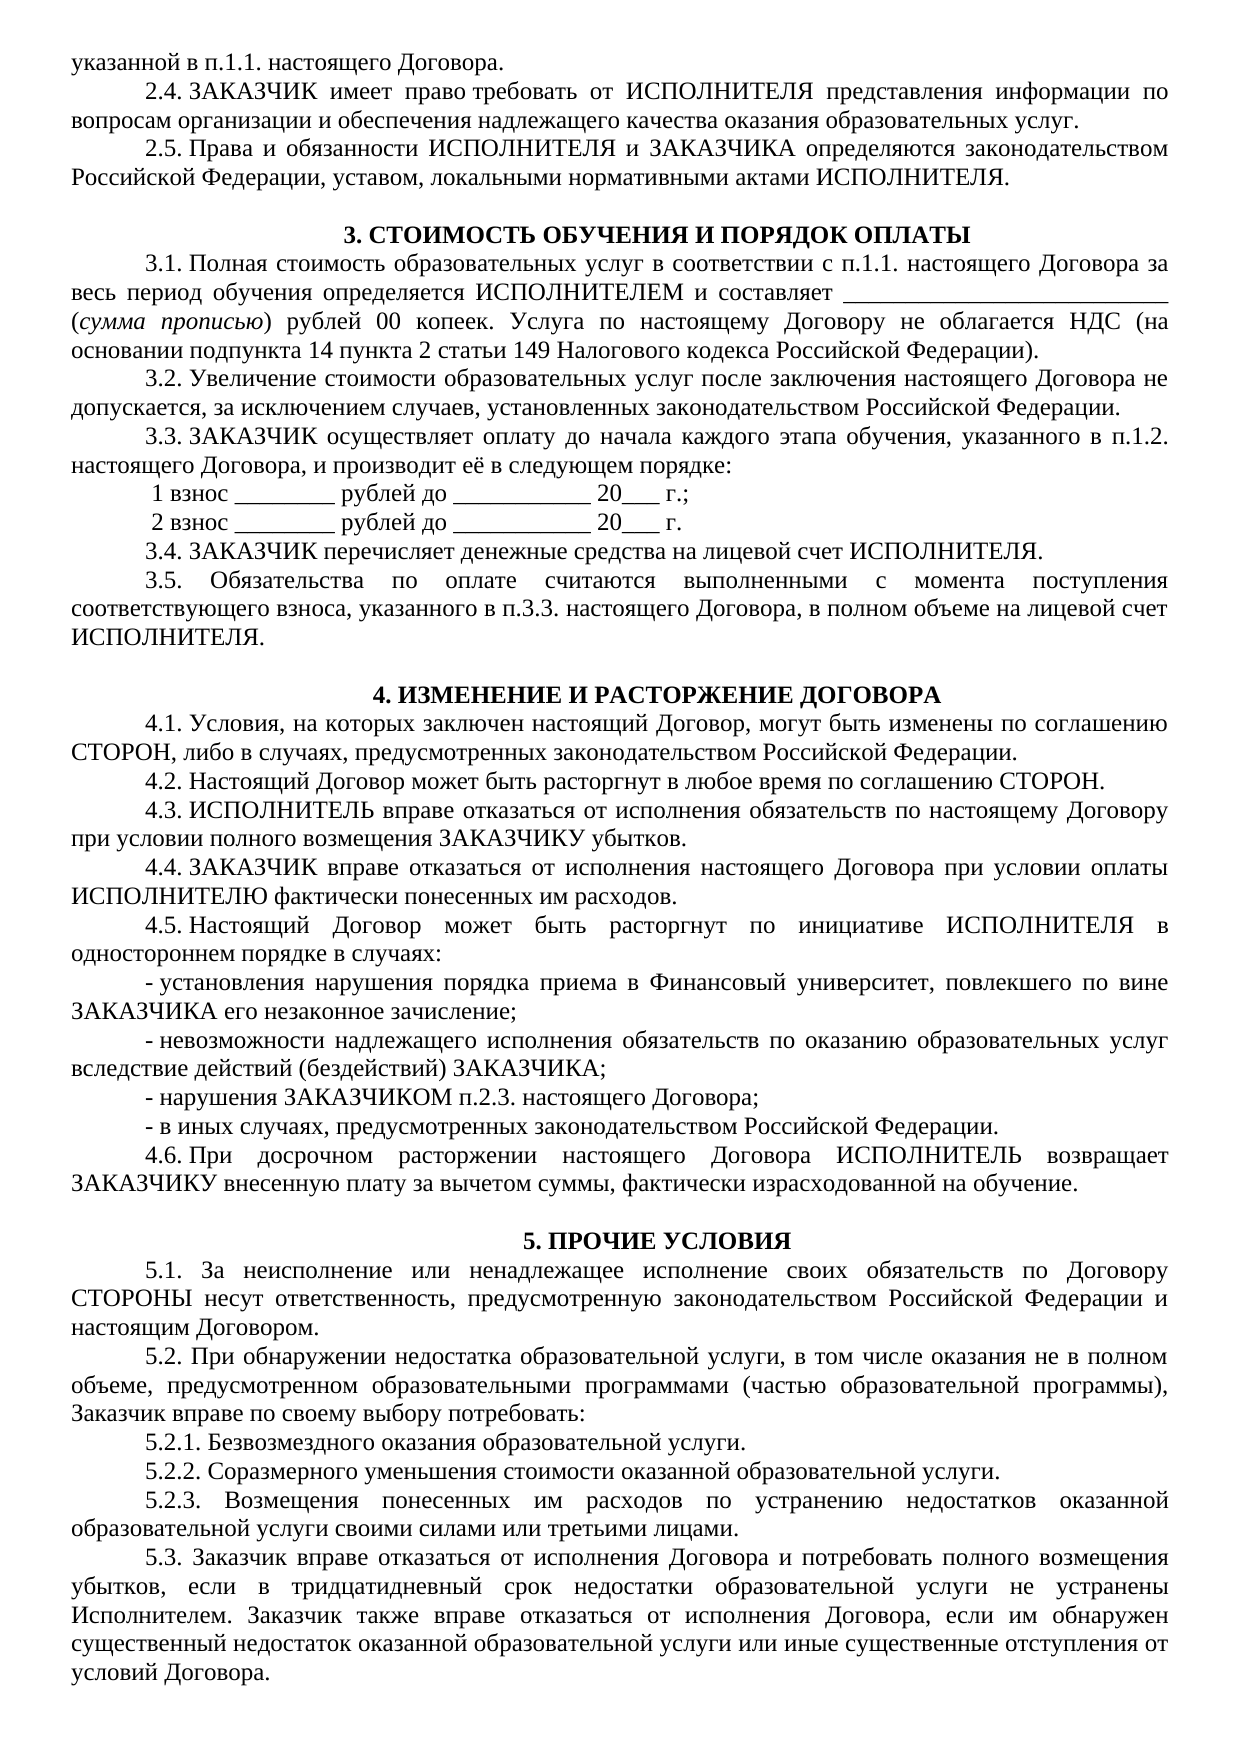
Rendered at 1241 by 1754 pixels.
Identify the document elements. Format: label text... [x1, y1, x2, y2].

text - нарушения ЗАКАЗЧИКОМ п.2.3. настоящего Договора; [71, 1082, 1169, 1111]
text 4.3. ИСПОЛНИТЕЛЬ вправе отказаться от исполнения обязательств по настоящему Договору при условии полного возмещения ЗАКАЗЧИКУ убытков. [71, 795, 1169, 852]
text 3.3. ЗАКАЗЧИК осуществляет оплату до начала каждого этапа обучения, указанного в п.1.2. настоящего Договора, и производит её в следующем порядке: [71, 421, 1169, 478]
text 4.6. При досрочном расторжении настоящего Договора ИСПОЛНИТЕЛЬ возвращает ЗАКАЗЧИКУ внесенную плату за вычетом суммы, фактически израсходованной на обучение. [71, 1140, 1169, 1197]
text 5.1. За неисполнение или ненадлежащее исполнение своих обязательств по Договору СТОРОНЫ несут ответственность, предусмотренную законодательством Российской Федерации и настоящим Договором. [71, 1255, 1169, 1341]
text - невозможности надлежащего исполнения обязательств по оказанию образовательных услуг вследствие действий (бездействий) ЗАКАЗЧИКА; [71, 1025, 1169, 1082]
text 4.4. ЗАКАЗЧИК вправе отказаться от исполнения настоящего Договора при условии оплаты ИСПОЛНИТЕЛЮ фактически понесенных им расходов. [71, 852, 1169, 910]
text 1 взнос ________ рублей до ___________ 20___ г.; [71, 478, 1169, 507]
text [71, 47, 1169, 76]
text - в иных случаях, предусмотренных законодательством Российской Федерации. [71, 1111, 1169, 1140]
text 3. СТОИМОСТЬ ОБУЧЕНИЯ И ПОРЯДОК ОПЛАТЫ [71, 220, 1169, 248]
text 5.2.2. Соразмерного уменьшения стоимости оказанной образовательной услуги. [71, 1456, 1169, 1485]
text 5. ПРОЧИЕ УСЛОВИЯ [71, 1226, 1169, 1255]
text 4.5. Настоящий Договор может быть расторгнут по инициативе ИСПОЛНИТЕЛЯ в одностороннем порядке в случаях: [71, 910, 1169, 967]
text 4.2. Настоящий Договор может быть расторгнут в любое время по соглашению СТОРОН. [71, 766, 1169, 795]
text 2.4. ЗАКАЗЧИК имеет право требовать от ИСПОЛНИТЕЛЯ представления информации по вопросам организации и обеспечения надлежащего качества оказания образовательных услуг. [71, 76, 1169, 133]
text 3.4. ЗАКАЗЧИК перечисляет денежные средства на лицевой счет ИСПОЛНИТЕЛЯ. [71, 536, 1169, 565]
text 3.2. Увеличение стоимости образовательных услуг после заключения настоящего Договора не допускается, за исключением случаев, установленных законодательством Российской Федерации. [71, 363, 1169, 421]
text 5.2. При обнаружении недостатка образовательной услуги, в том числе оказания не в полном объеме, предусмотренном образовательными программами (частью образовательной программы), Заказчик вправе по своему выбору потребовать: [71, 1341, 1169, 1427]
text 5.3. Заказчик вправе отказаться от исполнения Договора и потребовать полного возмещения убытков, если в тридцатидневный срок недостатки образовательной услуги не устранены Исполнителем. Заказчик также вправе отказаться от исполнения Договора, если им обнаружен существенный недостаток оказанной образовательной услуги или иные существенные отступления от условий Договора. [71, 1542, 1169, 1686]
text 3.5. Обязательства по оплате считаются выполненными с момента поступления соответствующего взноса, указанного в п.3.3. настоящего Договора, в полном объеме на лицевой счет ИСПОЛНИТЕЛЯ. [71, 565, 1169, 651]
text 3.1. Полная стоимость образовательных услуг в соответствии с п.1.1. настоящего Договора за весь период обучения определяется ИСПОЛНИТЕЛЕМ и составляет __________________________ (сумма прописью) рублей 00 копеек. Услуга по настоящему Договору не облагается НДС (на основании подпункта 14 пункта 2 статьи 149 Налогового кодекса Российской Федерации). [71, 248, 1169, 363]
text 5.2.1. Безвозмездного оказания образовательной услуги. [71, 1427, 1169, 1456]
text - установления нарушения порядка приема в Финансовый университет, повлекшего по вине ЗАКАЗЧИКА его незаконное зачисление; [71, 967, 1169, 1025]
text 2 взнос ________ рублей до ___________ 20___ г. [71, 507, 1169, 536]
text 2.5. Права и обязанности ИСПОЛНИТЕЛЯ и ЗАКАЗЧИКА определяются законодательством Российской Федерации, уставом, локальными нормативными актами ИСПОЛНИТЕЛЯ. [71, 133, 1169, 191]
text 4. ИЗМЕНЕНИЕ И РАСТОРЖЕНИЕ ДОГОВОРА [71, 680, 1169, 708]
text 5.2.3. Возмещения понесенных им расходов по устранению недостатков оказанной образовательной услуги своими силами или третьими лицами. [71, 1485, 1169, 1542]
text 4.1. Условия, на которых заключен настоящий Договор, могут быть изменены по соглашению СТОРОН, либо в случаях, предусмотренных законодательством Российской Федерации. [71, 708, 1169, 766]
